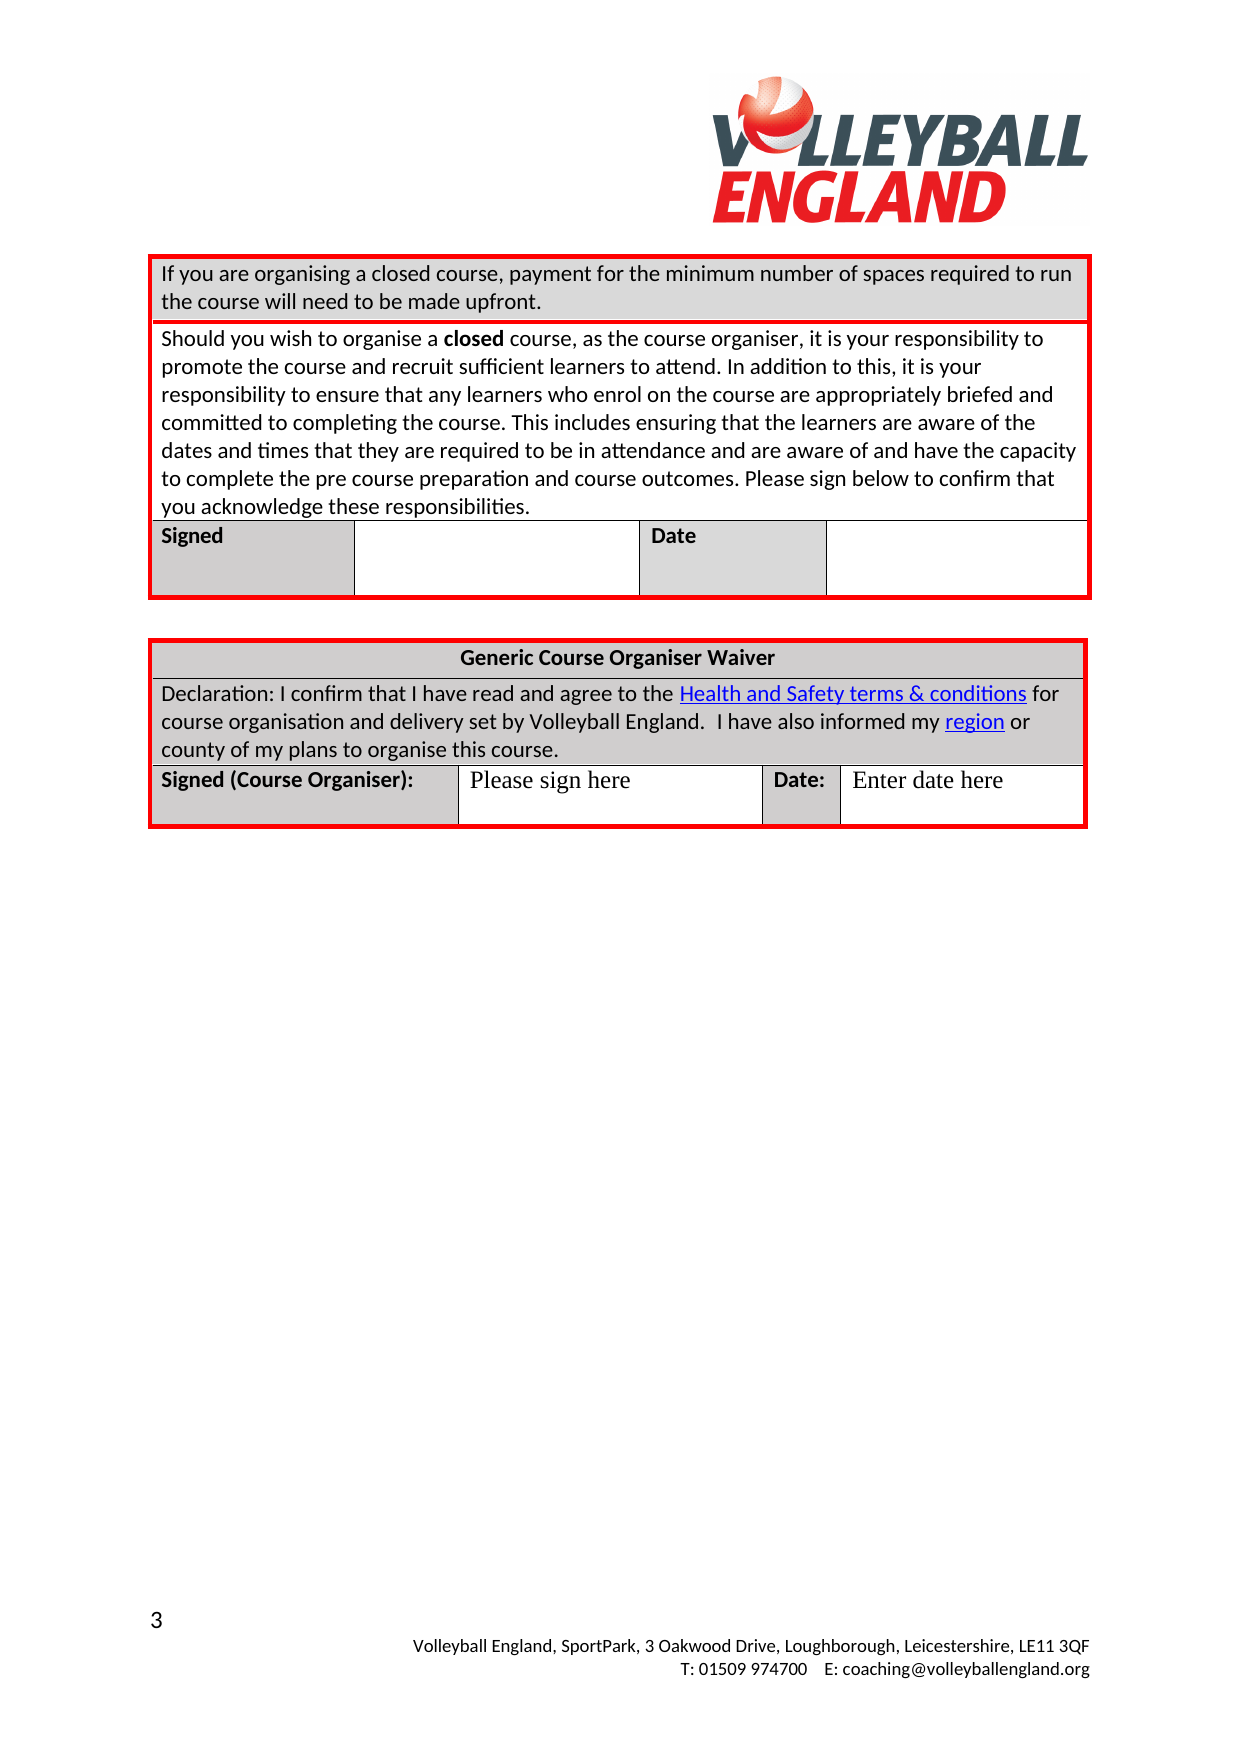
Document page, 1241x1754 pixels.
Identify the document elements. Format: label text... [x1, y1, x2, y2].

table_cell Date: [763, 766, 840, 824]
table_cell If you are organising a closed course, payment for the minimum number of spaces required to run the course will need to be made upfront. [152, 259, 1087, 319]
table_header Generic Course Organiser Waiver [152, 643, 1083, 678]
table_cell [827, 521, 1087, 595]
table_cell Declaration: I confirm that I have read and agree to the Health and Safety terms & conditions for course organisation and delivery set by Volleyball England. I have also informed my region or county of my plans to organise this course. [152, 679, 1083, 764]
table_cell Date [640, 521, 826, 595]
table_cell Should you wish to organise a closed course, as the course organiser, it is your responsibility to promote the course and recruit sufficient learners to attend. In addition to this, it is your responsibility to ensure that any learners who enrol on the course are appropriately briefed and committed to completing the course. This includes ensuring that the learners are aware of the dates and times that they are required to be in attendance and are aware of and have the capacity to complete the pre course preparation and course outcomes. Please sign below to confirm that you acknowledge these responsibilities. [152, 321, 1087, 520]
picture [709, 73, 1091, 226]
table_cell Signed (Course Organiser): [152, 766, 458, 824]
table_cell Signed [152, 521, 354, 595]
